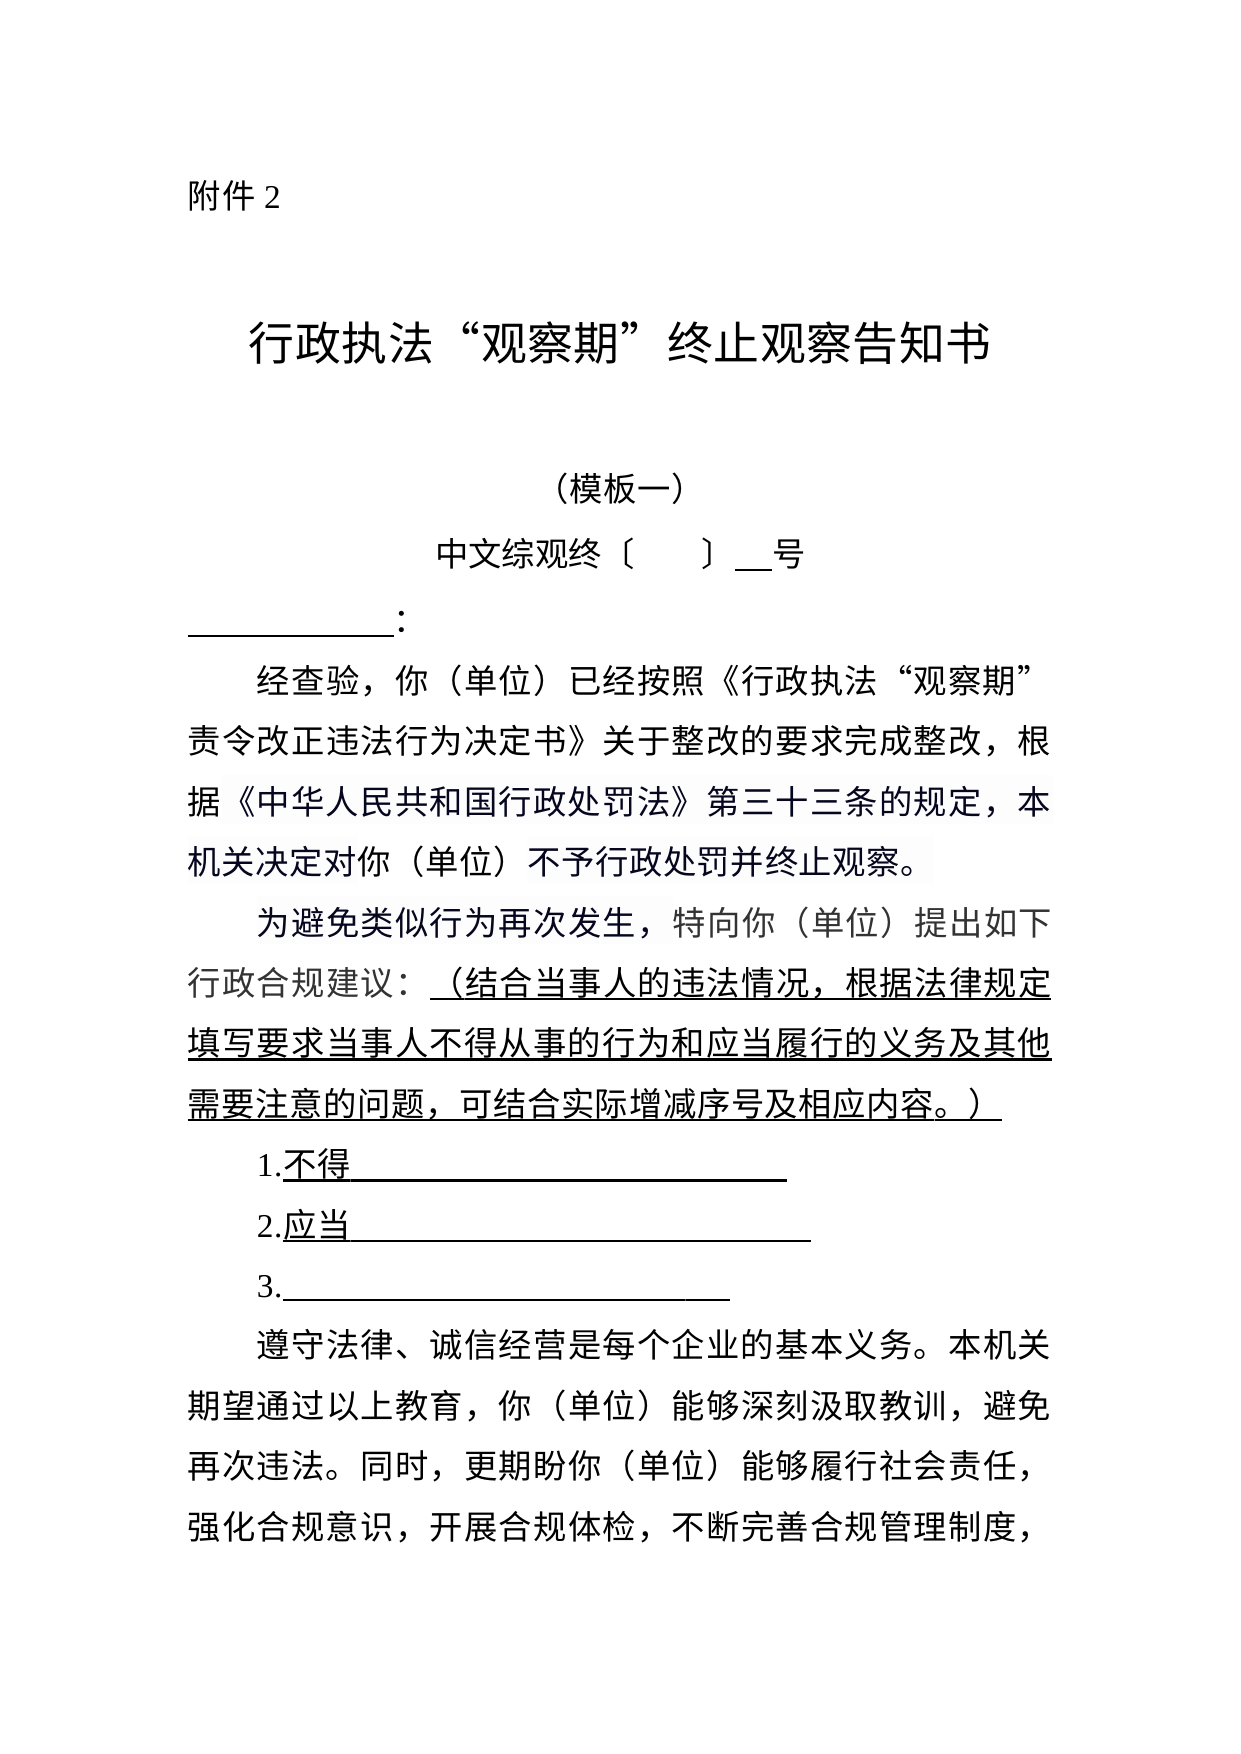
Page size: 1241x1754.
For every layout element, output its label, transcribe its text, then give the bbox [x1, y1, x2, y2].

text 2.应当 [187, 1189, 1053, 1249]
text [187, 1309, 1053, 1551]
text 附件2 [187, 162, 1053, 227]
text 行政执法“观察期”终止观察告知书 [187, 292, 1053, 389]
text 经查验，你（单位）已经按照《行政执法“观察期”责令改正违法行为决定书》关于整改的要求完成整改，根据《中华人民共和国行政处罚法》第三十三条的规定，本机关决定对你（单位）不予行政处罚并终止观察。 [187, 645, 1053, 887]
text （模板一） [187, 454, 1053, 519]
text 中文综观终〔 〕 号 [187, 519, 1053, 584]
text 3. [187, 1249, 1053, 1309]
text 1.不得 [187, 1128, 1053, 1189]
text ： [187, 584, 1053, 645]
text 为避免类似行为再次发生，特向你（单位）提出如下行政合规建议：（结合当事人的违法情况，根据法律规定填写要求当事人不得从事的行为和应当履行的义务及其他需要注意的问题，可结合实际增减序号及相应内容。） [187, 887, 1053, 1128]
